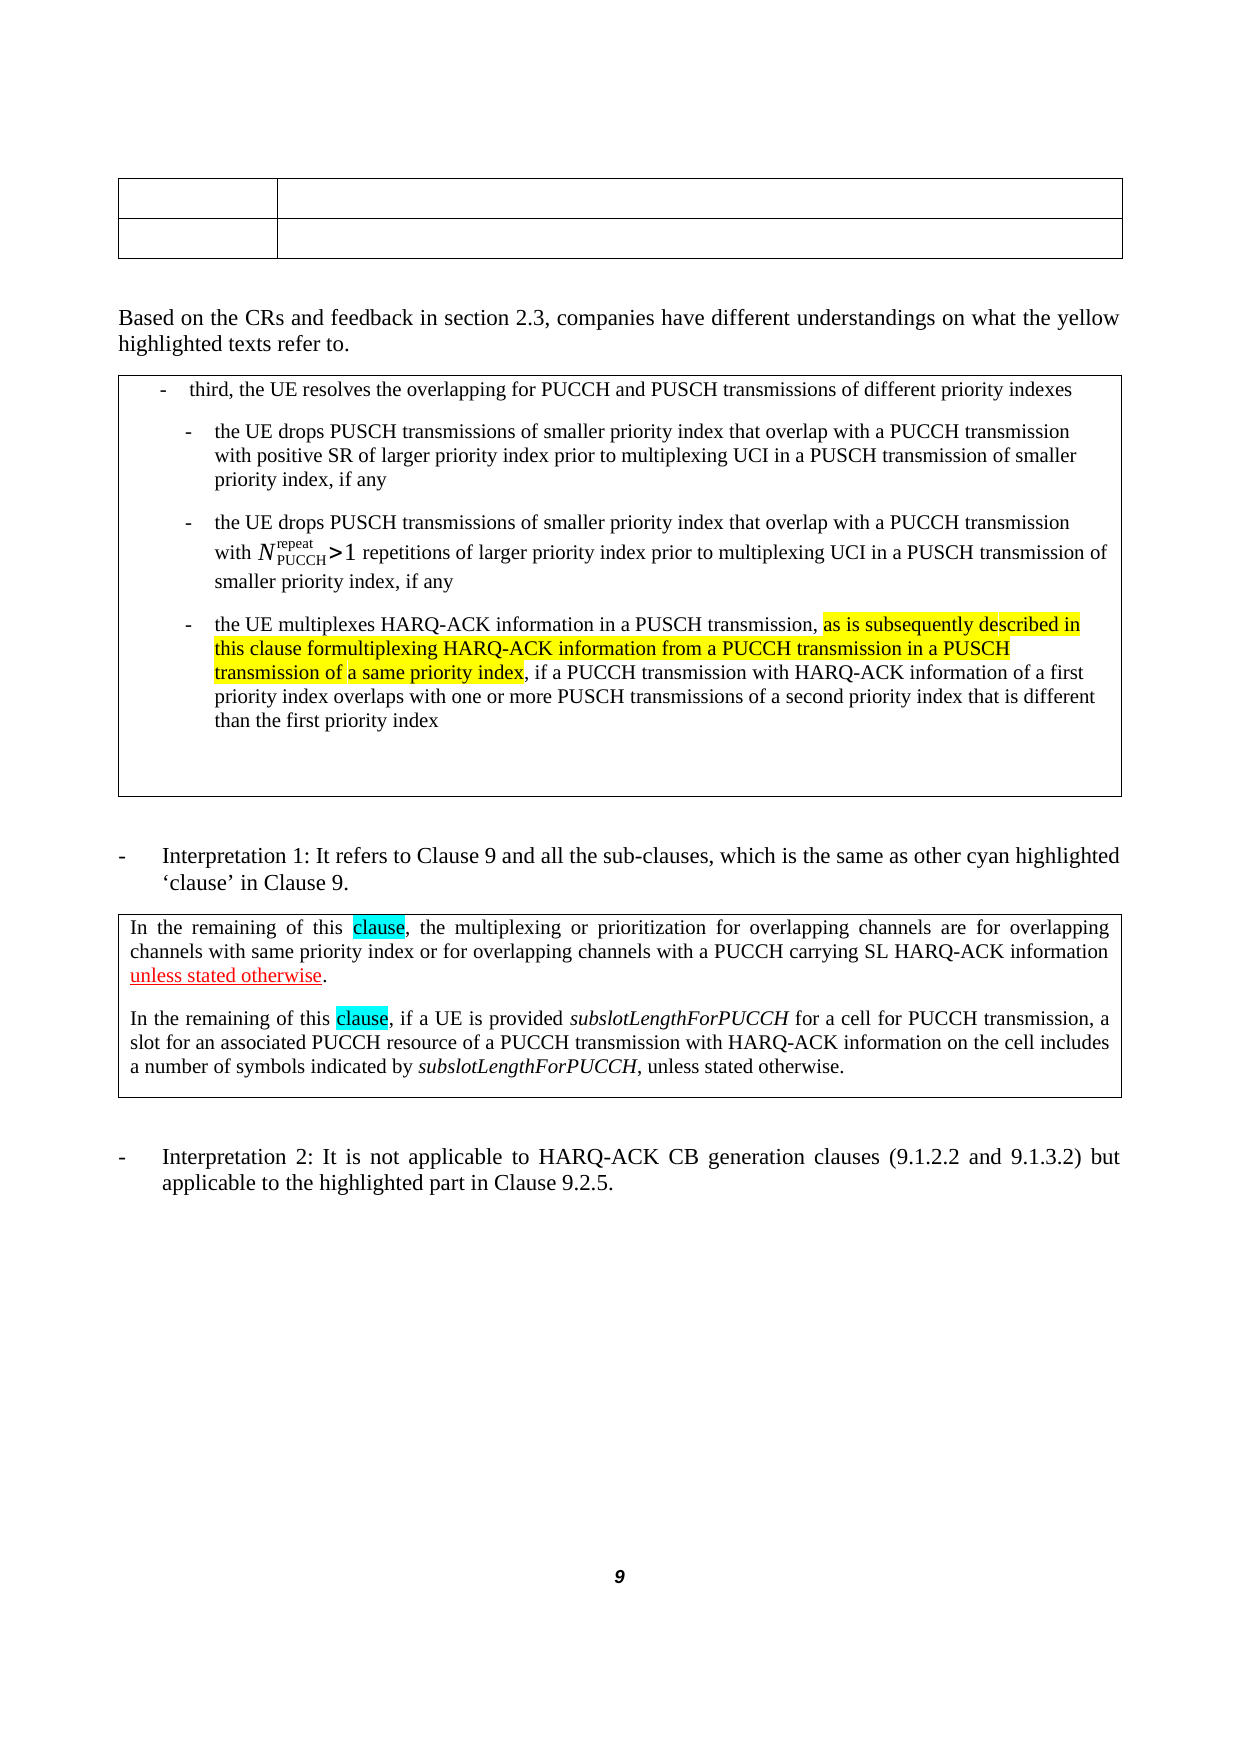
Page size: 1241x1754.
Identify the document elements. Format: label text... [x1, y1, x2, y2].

table_header - third, the UE resolves the overlapping for PUCCH and PUSCH transmissions of different priority indexes - the UE drops PUSCH transmissions of smaller priority index that overlap with a PUCCH transmission with positive SR of larger priority index prior to multiplexing UCI in a PUSCH transmission of smaller priority index, if any - the UE drops PUSCH transmissions of smaller priority index that overlap with a PUCCH transmission with repetitions of larger priority index prior to multiplexing UCI in a PUSCH transmission of smaller priority index, if any - the UE multiplexes HARQ-ACK information in a PUSCH transmission, as is subsequently described in this clause formultiplexing HARQ-ACK information from a PUCCH transmission in a PUSCH transmission of a same priority index, if a PUCCH transmission with HARQ-ACK information of a first priority index overlaps with one or more PUSCH transmissions of a second priority index that is different than the first priority index [119, 376, 1121, 796]
text Based on the CRs and feedback in section 2.3, companies have different understandings on what the yellow highlighted texts refer to. [118, 304, 1122, 357]
table_cell [119, 219, 277, 258]
table_cell [278, 219, 1122, 258]
table_cell [278, 179, 1122, 218]
table_cell [119, 179, 277, 218]
table_header In the remaining of this clause, the multiplexing or prioritization for overlapping channels are for overlapping channels with same priority index or for overlapping channels with a PUCCH carrying SL HARQ-ACK information unless stated otherwise. In the remaining of this clause, if a UE is provided subslotLengthForPUCCH for a cell for PUCCH transmission, a slot for an associated PUCCH resource of a PUCCH transmission with HARQ-ACK information on the cell includes a number of symbols indicated by subslotLengthForPUCCH, unless stated otherwise. [119, 915, 1121, 1097]
list Interpretation 1: It refers to Clause 9 and all the sub-clauses, which is the same as other cyan highlighted ‘clause’ in Clause 9. [118, 842, 1122, 895]
list Interpretation 2: It is not applicable to HARQ-ACK CB generation clauses (9.1.2.2 and 9.1.3.2) but applicable to the highlighted part in Clause 9.2.5. [118, 1143, 1122, 1196]
